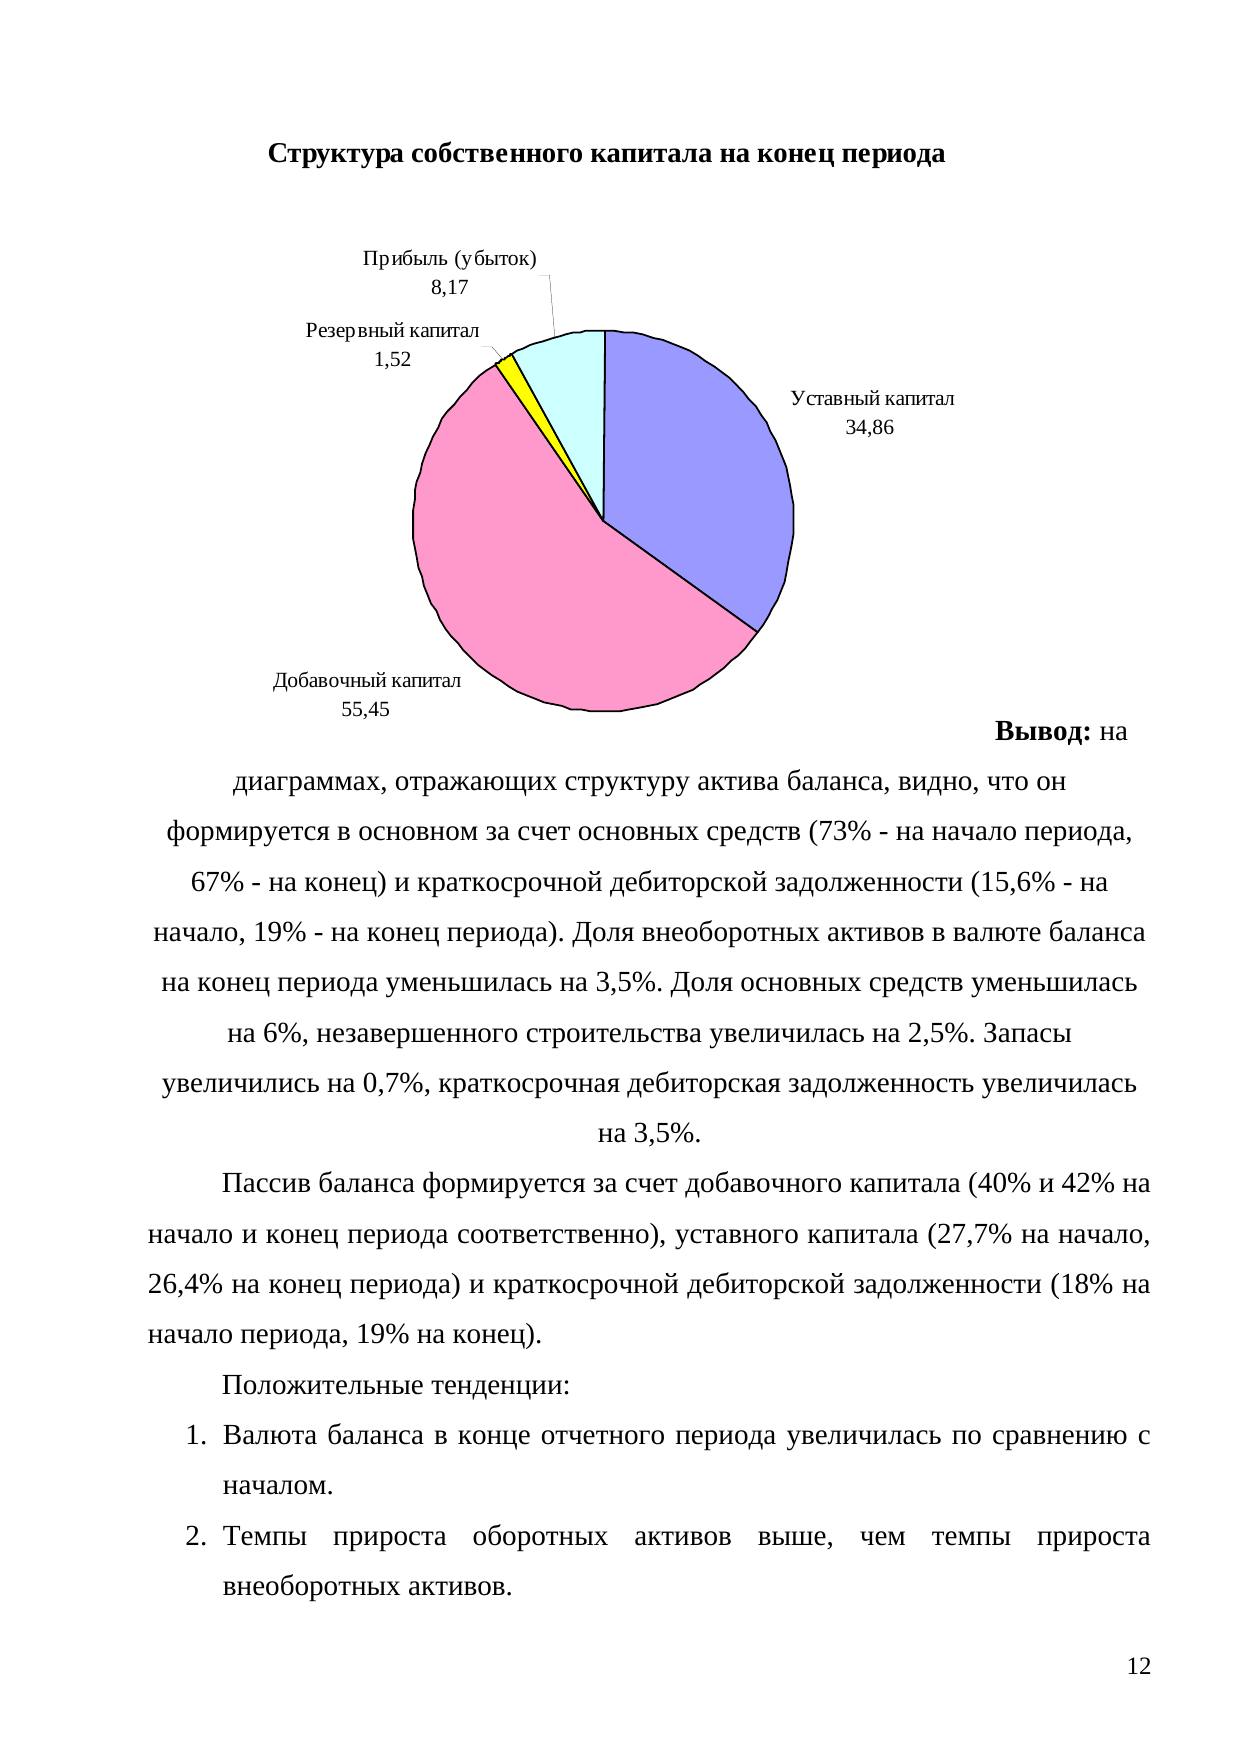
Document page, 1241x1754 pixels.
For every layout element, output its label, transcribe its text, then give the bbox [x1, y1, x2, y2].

text Положительные тенденции: [148, 1367, 1152, 1400]
list Темпы прироста оборотных активов выше, чем темпы прироста внеоборотных активов. [185, 1518, 1152, 1602]
list Валюта баланса в конце отчетного периода увеличилась по сравнению с началом. [185, 1417, 1152, 1501]
text Вывод: на диаграммах, отражающих структуру актива баланса, видно, что он формируется в основном за счет основных средств (73% - на начало периода, 67% - на конец) и краткосрочной дебиторской задолженности (15,6% - на начало, 19% - на конец периода). Доля внеоборотных активов в валюте баланса на конец периода уменьшилась на 3,5%. Доля основных средств уменьшилась на 6%, незавершенного строительства увеличилась на 2,5%. Запасы увеличились на 0,7%, краткосрочная дебиторская задолженность увеличилась на 3,5%. [148, 118, 1152, 1149]
text Пассив баланса формируется за счет добавочного капитала (40% и 42% на начало и конец периода соответственно), уставного капитала (27,7% на начало, 26,4% на конец периода) и краткосрочной дебиторской задолженности (18% на начало периода, 19% на конец). [148, 1166, 1152, 1350]
